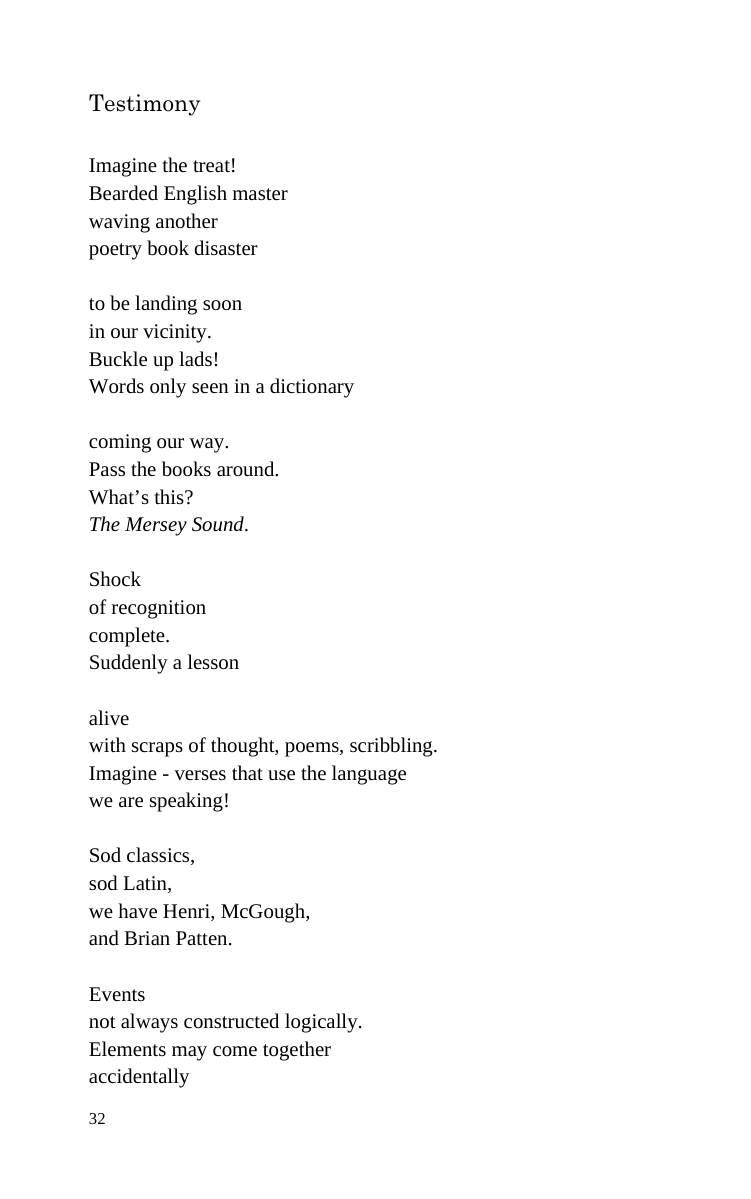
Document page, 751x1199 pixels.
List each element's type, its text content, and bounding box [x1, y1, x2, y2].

text in our vicinity. [89, 319, 644, 343]
text coming our way. [89, 429, 644, 453]
text poetry book disaster [89, 236, 644, 260]
text Elements may come together [89, 1037, 644, 1061]
text Pass the books around. [89, 457, 644, 481]
text Sod classics, [89, 843, 644, 867]
text What’s this? [89, 484, 644, 509]
text Imagine - verses that use the language [89, 761, 644, 785]
text Imagine the treat! [89, 153, 644, 177]
text we are speaking! [89, 788, 644, 812]
text Words only seen in a dictionary [89, 374, 644, 398]
text sod Latin, [89, 871, 644, 895]
text complete. [89, 623, 644, 647]
text waving another [89, 208, 644, 233]
text we have Henri, McGough, [89, 899, 644, 923]
text with scraps of thought, poems, scribbling. [89, 733, 644, 757]
text Buckle up lads! [89, 347, 644, 371]
text of recognition [89, 595, 644, 619]
text and Brian Patten. [89, 926, 644, 950]
text Suddenly a lesson [89, 650, 644, 674]
text Shock [89, 567, 644, 591]
text The Mersey Sound. [89, 512, 644, 536]
text accidentally [89, 1064, 644, 1088]
text to be landing soon [89, 291, 644, 315]
text alive [89, 705, 644, 729]
text Events [89, 981, 644, 1006]
text not always constructed logically. [89, 1009, 644, 1033]
text Bearded English master [89, 181, 644, 205]
subtitle Testimony [89, 89, 644, 116]
